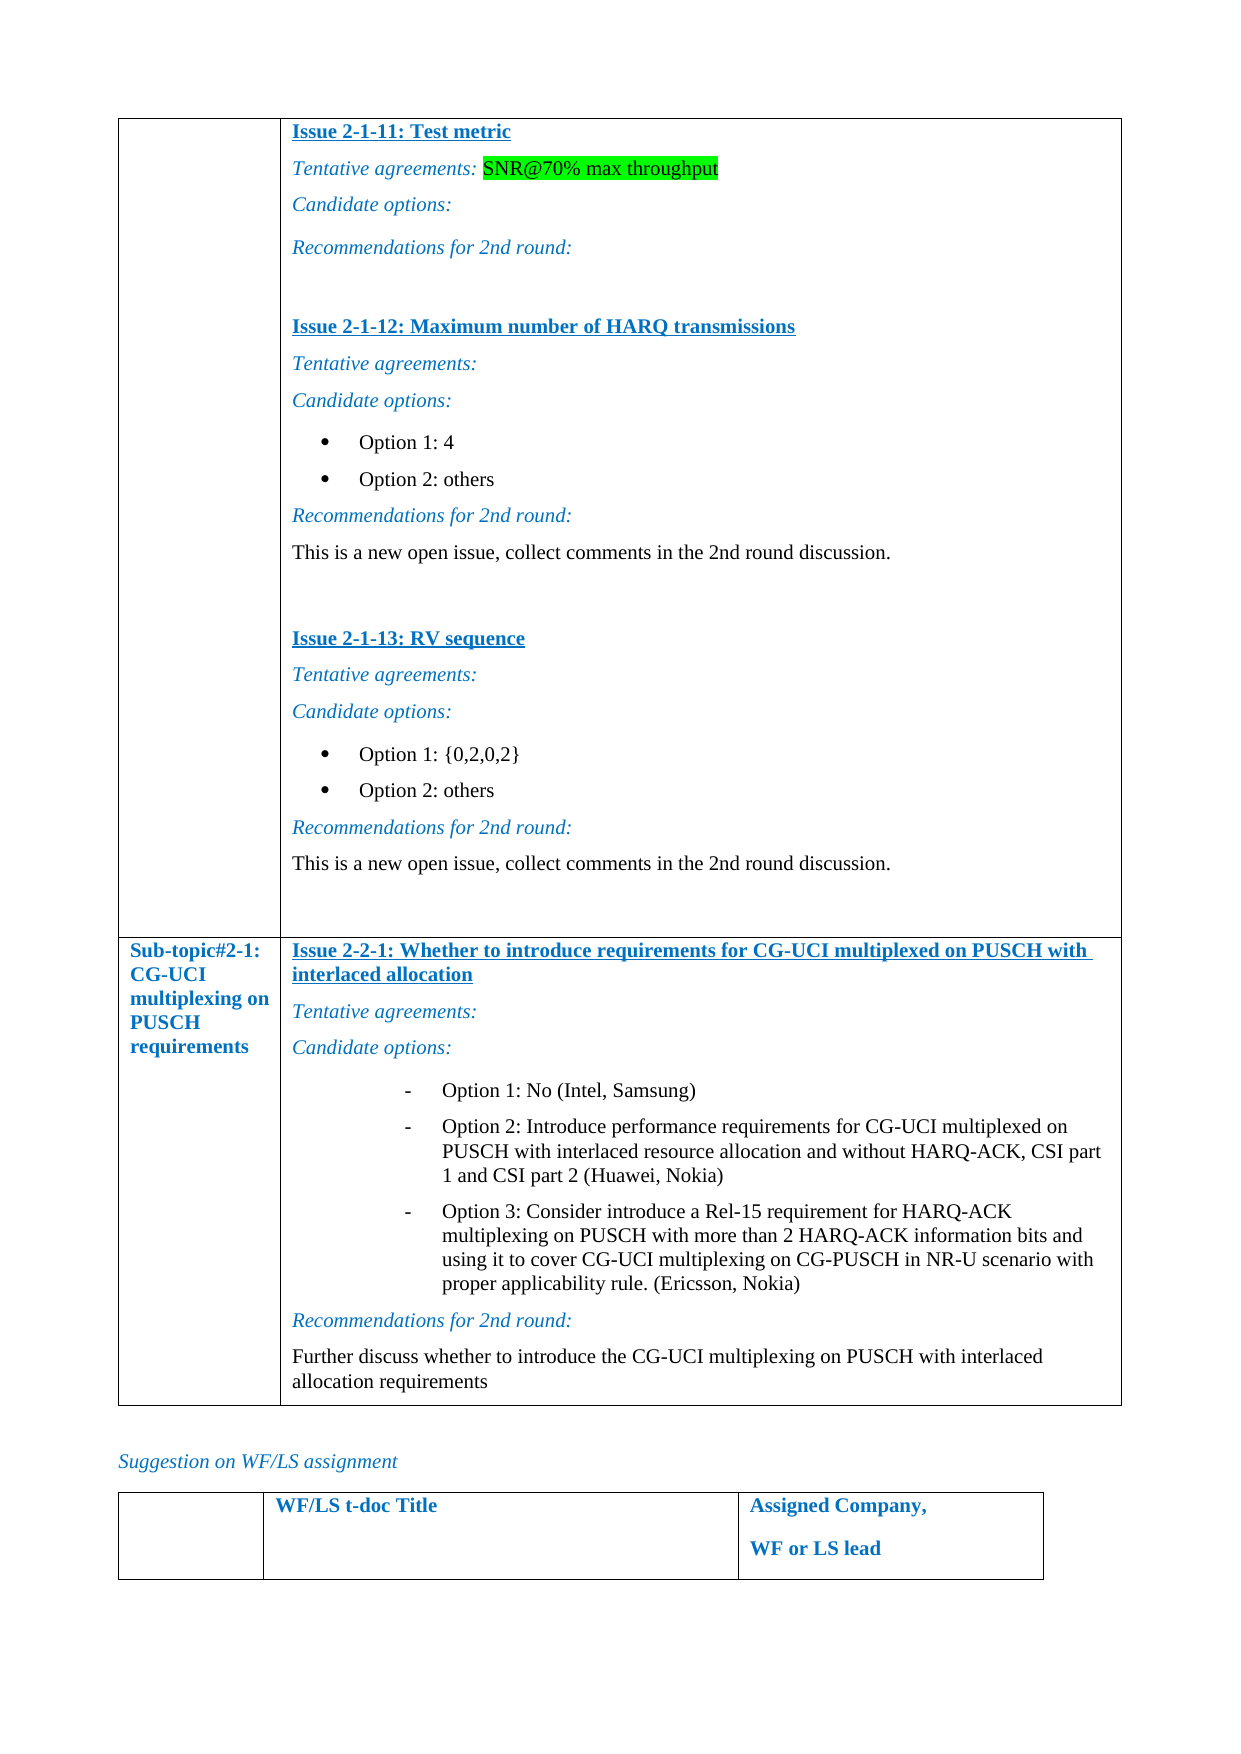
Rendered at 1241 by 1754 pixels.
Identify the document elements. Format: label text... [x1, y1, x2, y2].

table_header Assigned Company, WF or LS lead [739, 1493, 1043, 1578]
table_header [119, 119, 280, 937]
table_cell Sub-topic#2-1: CG-UCI multiplexing on PUSCH requirements [119, 938, 280, 1405]
table_cell Issue 2-2-1: Whether to introduce requirements for CG-UCI multiplexed on PUSCH with interlaced allocation Tentative agreements: Candidate options: Option 1: No (Intel, Samsung) Option 2: Introduce performance requirements for CG-UCI multiplexed on PUSCH with interlaced resource allocation and without HARQ-ACK, CSI part 1 and CSI part 2 (Huawei, Nokia) Option 3: Consider introduce a Rel-15 requirement for HARQ-ACK multiplexing on PUSCH with more than 2 HARQ-ACK information bits and using it to cover CG-UCI multiplexing on CG-PUSCH in NR-U scenario with proper applicability rule. (Ericsson, Nokia) Recommendations for 2nd round: Further discuss whether to introduce the CG-UCI multiplexing on PUSCH with interlaced allocation requirements [281, 938, 1121, 1405]
text Suggestion on WF/LS assignment [118, 1449, 1122, 1473]
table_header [281, 119, 1121, 937]
table_header WF/LS t-doc Title [264, 1493, 738, 1578]
table_header [119, 1493, 263, 1578]
